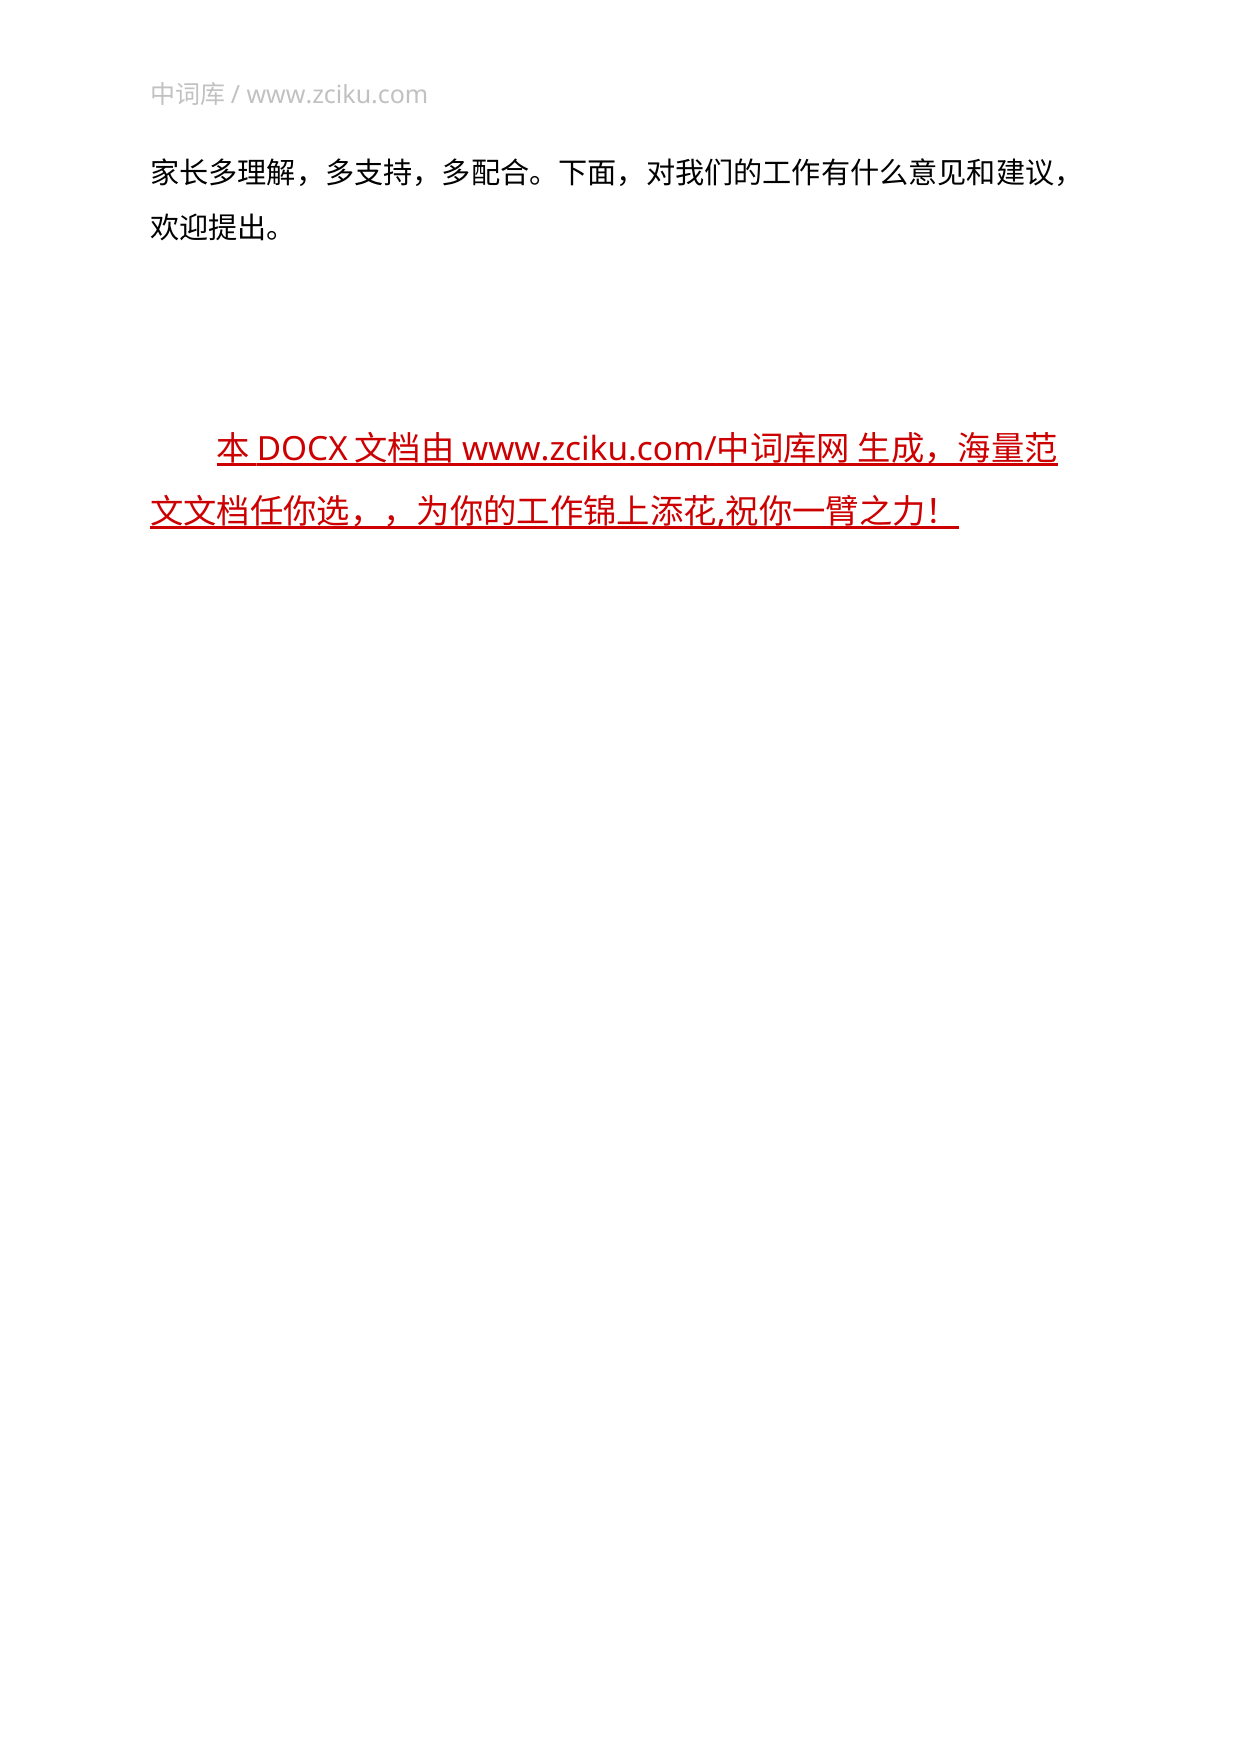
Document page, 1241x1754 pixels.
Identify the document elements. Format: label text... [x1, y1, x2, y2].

text 本DOCX文档由 www.zciku.com/中词库网 生成，海量范文文档任你选，，为你的工作锦上添花,祝你一臂之力！ [150, 422, 1090, 533]
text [150, 150, 1090, 247]
